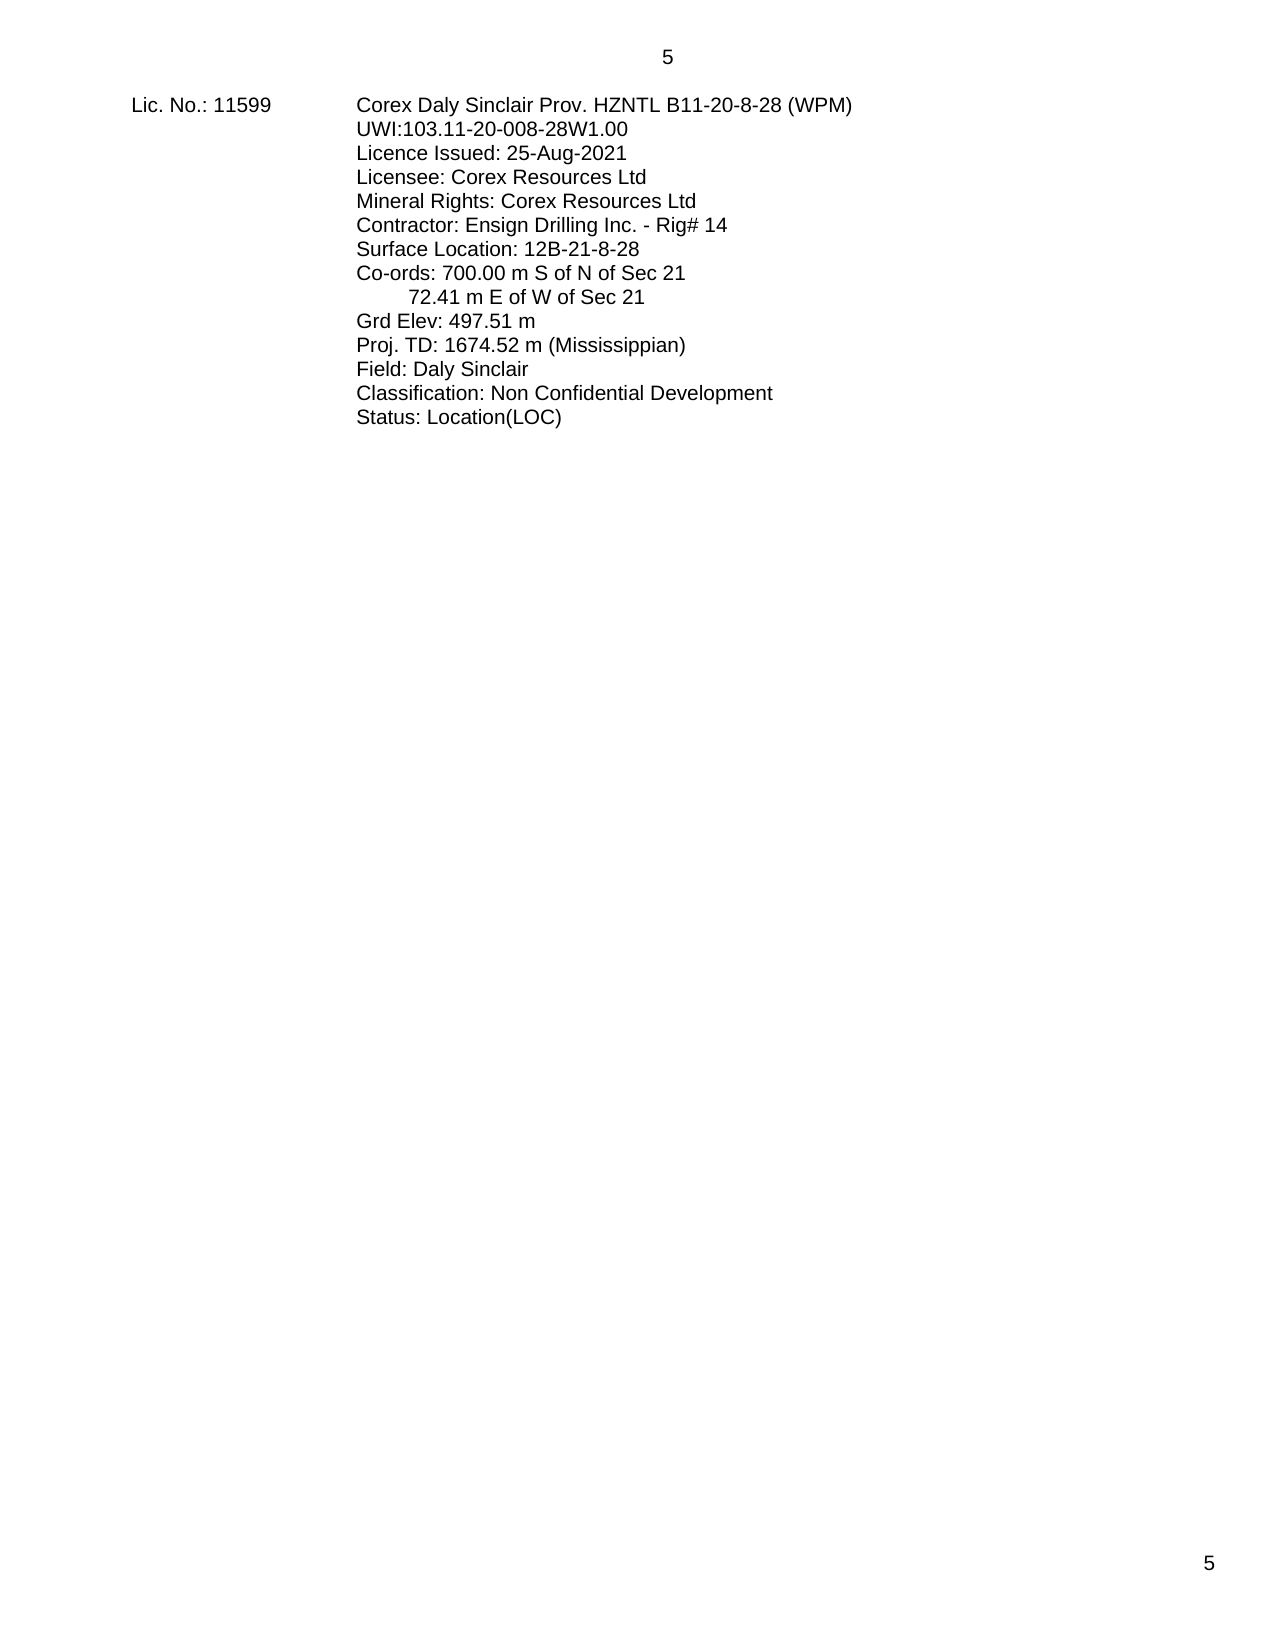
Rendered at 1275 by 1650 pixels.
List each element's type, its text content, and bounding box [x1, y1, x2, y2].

table_cell Corex Daly Sinclair Prov. HZNTL B11-20-8-28 (WPM) UWI:103.11-20-008-28W1.00 Licence Issued: 25-Aug-2021 Licensee: Corex Resources Ltd Mineral Rights: Corex Resources Ltd Contractor: Ensign Drilling Inc. - Rig# 14 Surface Location: 12B-21-8-28 Co-ords: 700.00 m S of N of Sec 21 72.41 m E of W of Sec 21 Grd Elev: 497.51 m Proj. TD: 1674.52 m (Mississippian) Field: Daly Sinclair Classification: Non Confidential Development Status: Location(LOC) [345, 69, 1042, 428]
table_cell Lic. No.: 11599 [120, 69, 345, 428]
